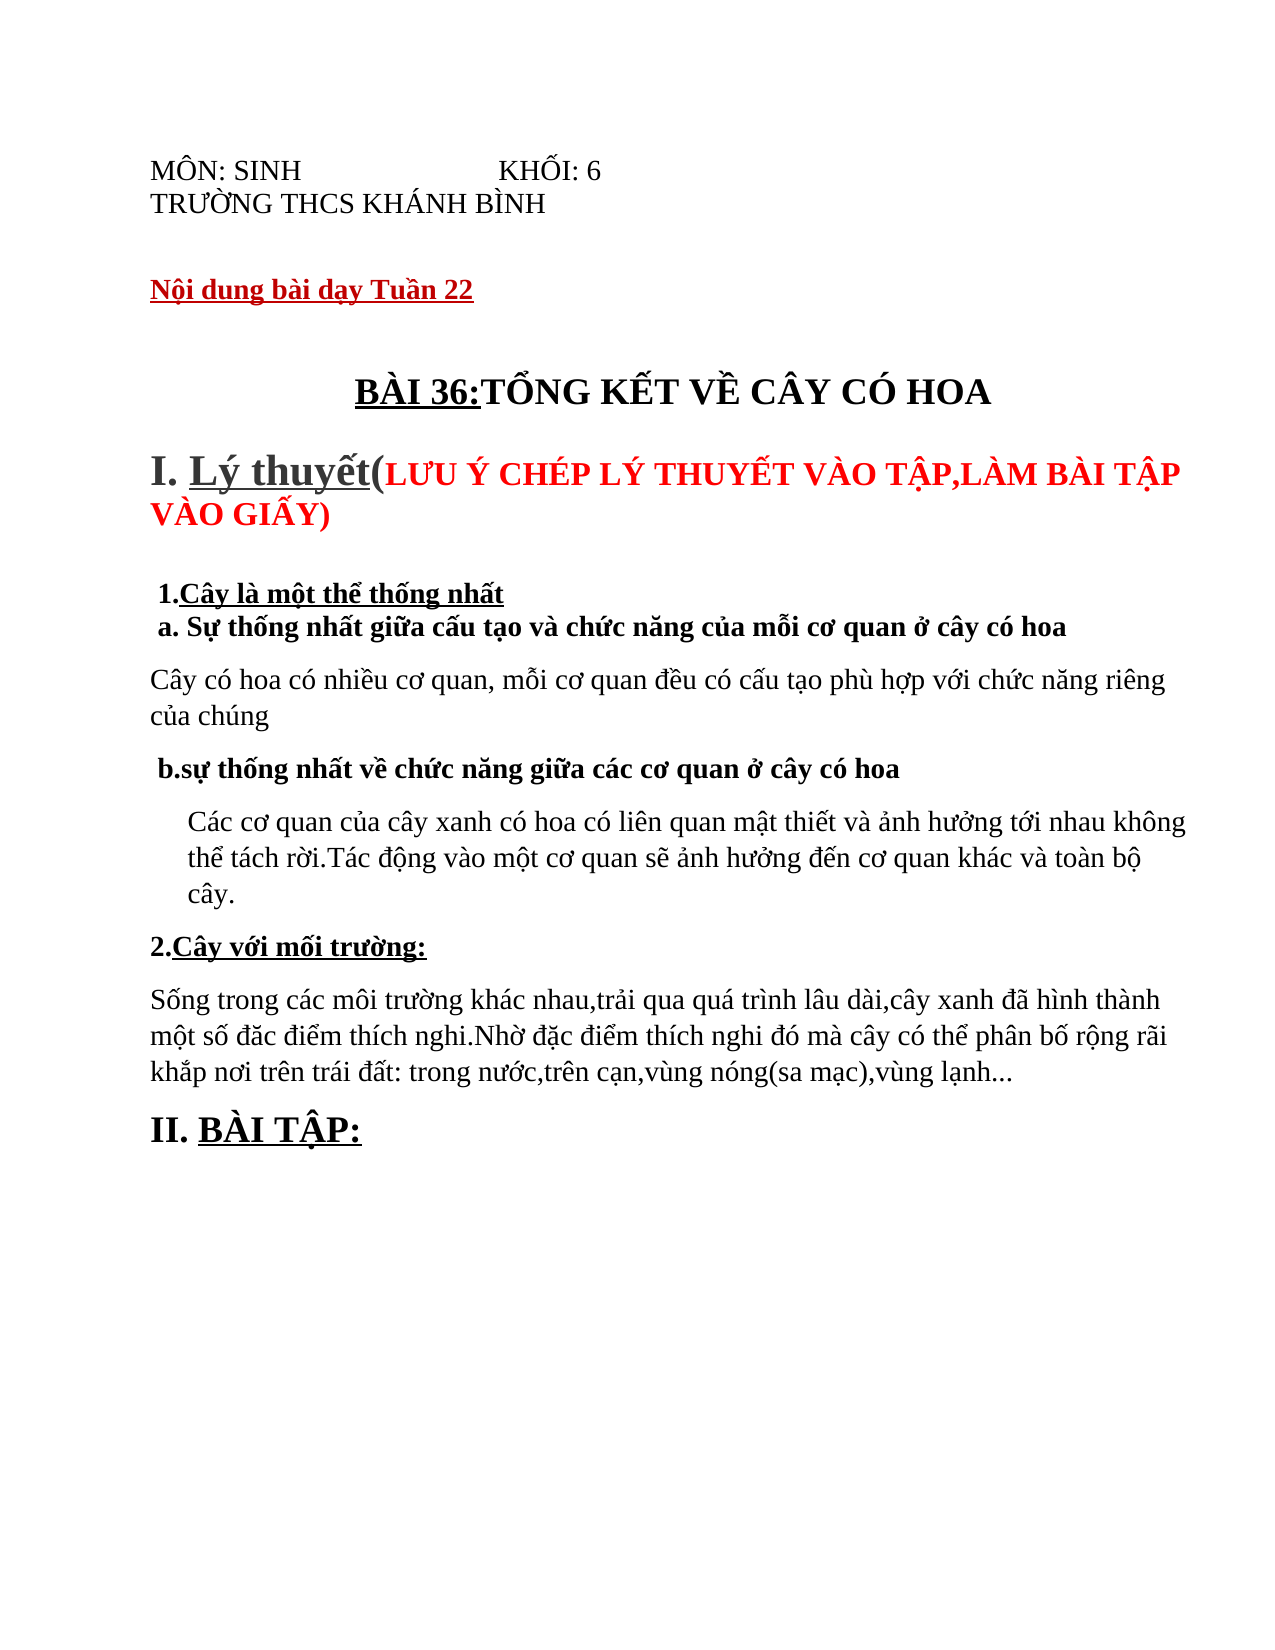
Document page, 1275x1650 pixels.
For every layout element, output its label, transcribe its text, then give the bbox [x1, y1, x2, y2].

text b.sự thống nhất về chức năng giữa các cơ quan ở cây có hoa [150, 751, 1196, 785]
text Cây có hoa có nhiều cơ quan, mỗi cơ quan đều có cấu tạo phù hợp với chức năng riêng của chúng [150, 662, 1196, 732]
text 2.Cây với mối trường: [150, 929, 1196, 963]
text a. Sự thống nhất giữa cấu tạo và chức năng của mỗi cơ quan ở cây có hoa [150, 609, 1196, 643]
text II. BÀI TẬP: [150, 1107, 1196, 1150]
text Các cơ quan của cây xanh có hoa có liên quan mật thiết và ảnh hưởng tới nhau không thể tách rời.Tác động vào một cơ quan sẽ ảnh hưởng đến cơ quan khác và toàn bộ cây. [187, 804, 1196, 910]
text Nội dung bài dạy Tuần 22 [150, 272, 1196, 306]
text Sống trong các môi trường khác nhau,trải qua quá trình lâu dài,cây xanh đã hình thành một số đăc điểm thích nghi.Nhờ đặc điểm thích nghi đó mà cây có thể phân bố rộng rãi khắp nơi trên trái đất: trong nước,trên cạn,vùng nóng(sa mạc),vùng lạnh... [150, 982, 1196, 1088]
text I. Lý thuyết(LƯU Ý CHÉP LÝ THUYẾT VÀO TẬP,LÀM BÀI TẬP VÀO GIẤY) [150, 444, 1196, 533]
text 1.Cây là một thể thống nhất [150, 576, 1196, 609]
text TRƯỜNG THCS KHÁNH BÌNH [150, 186, 1196, 220]
text MÔN: SINH KHỐI: 6 [150, 153, 1196, 186]
text BÀI 36:TỔNG KẾT VỀ CÂY CÓ HOA [150, 369, 1196, 412]
